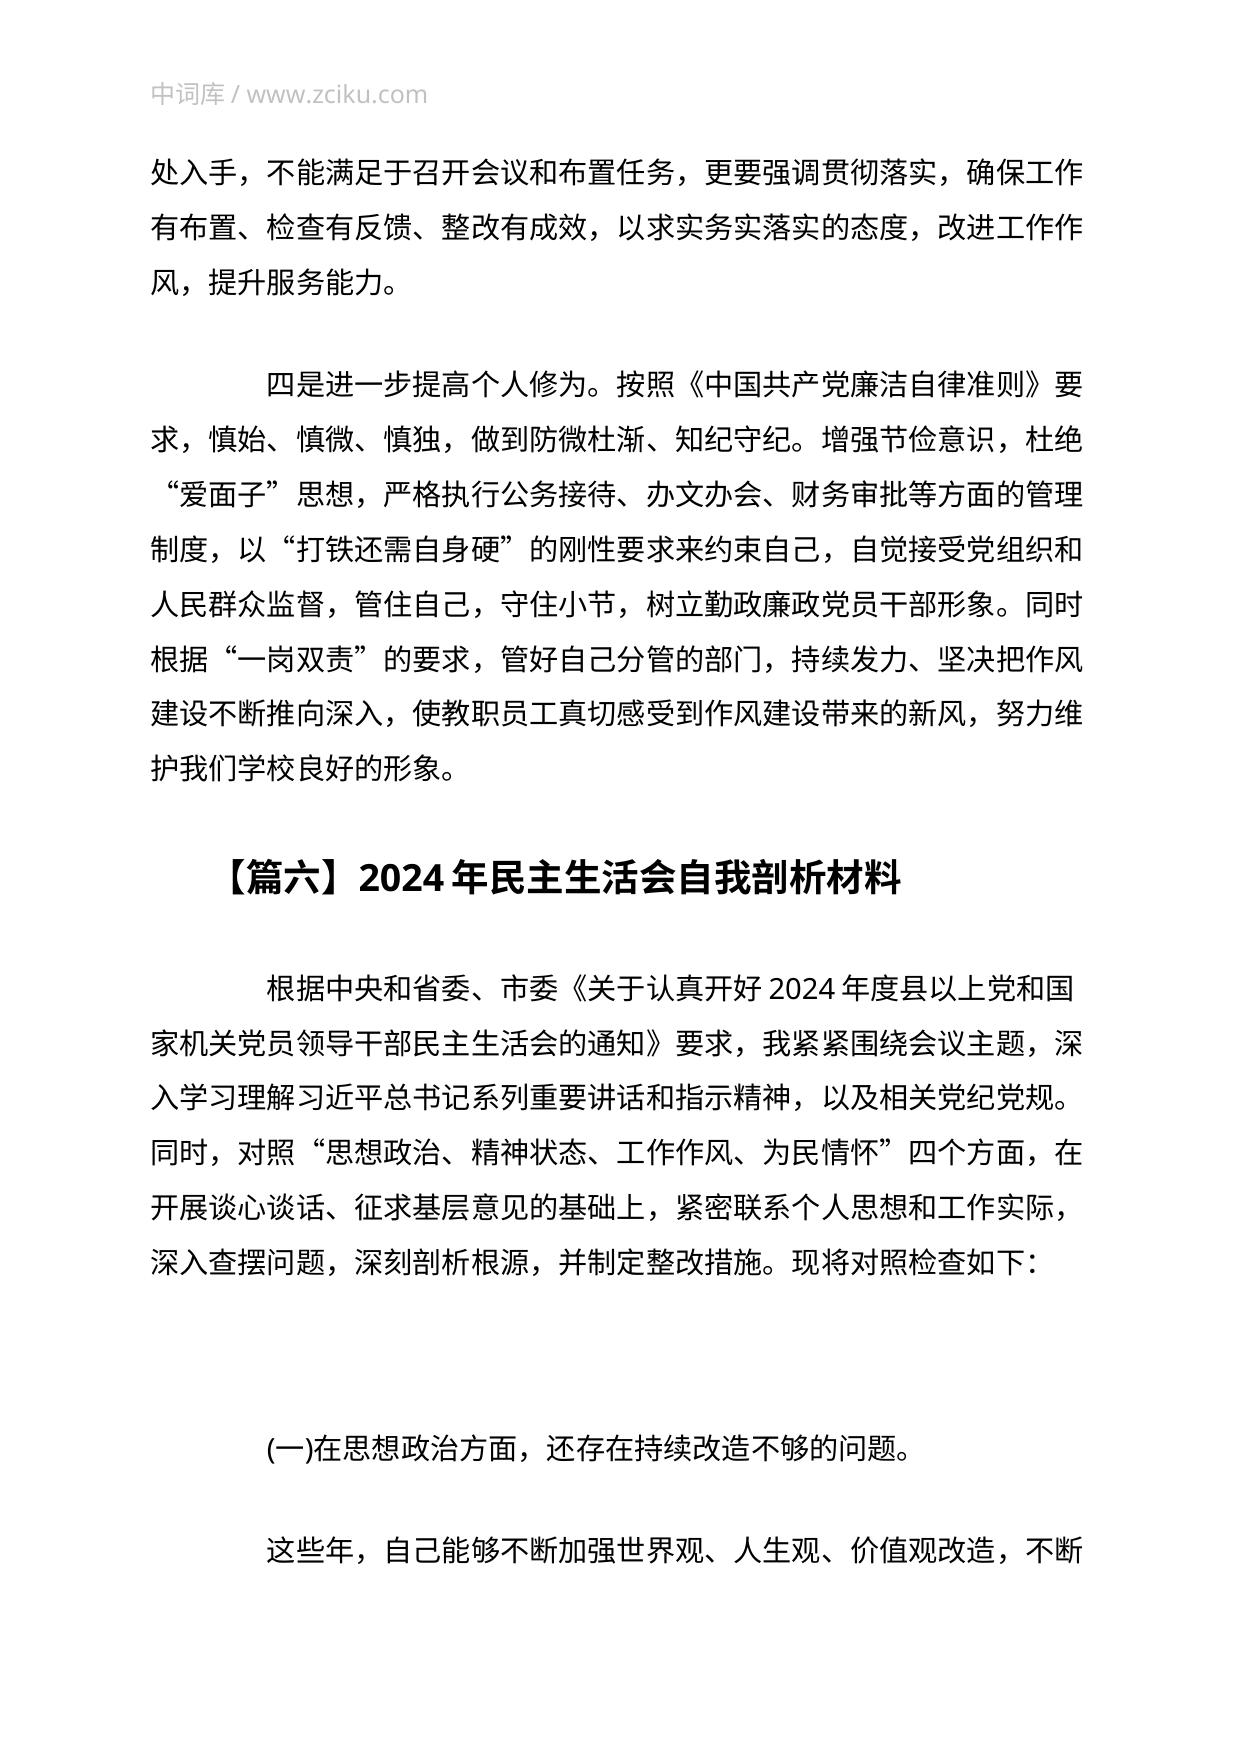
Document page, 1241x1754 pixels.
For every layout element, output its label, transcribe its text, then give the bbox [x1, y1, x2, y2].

text (一)在思想政治方面，还存在持续改造不够的问题。 [150, 1426, 1090, 1468]
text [150, 1528, 1090, 1570]
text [150, 150, 1090, 302]
text 【篇六】2024年民主生活会自我剖析材料 [150, 848, 1090, 902]
text 根据中央和省委、市委《关于认真开好2024年度县以上党和国家机关党员领导干部民主生活会的通知》要求，我紧紧围绕会议主题，深入学习理解习近平总书记系列重要讲话和指示精神，以及相关党纪党规。同时，对照“思想政治、精神状态、工作作风、为民情怀”四个方面，在开展谈心谈话、征求基层意见的基础上，紧密联系个人思想和工作实际，深入查摆问题，深刻剖析根源，并制定整改措施。现将对照检查如下： [150, 965, 1090, 1282]
text 四是进一步提高个人修为。按照《中国共产党廉洁自律准则》要求，慎始、慎微、慎独，做到防微杜渐、知纪守纪。增强节俭意识，杜绝“爱面子”思想，严格执行公务接待、办文办会、财务审批等方面的管理制度，以“打铁还需自身硬”的刚性要求来约束自己，自觉接受党组织和人民群众监督，管住自己，守住小节，树立勤政廉政党员干部形象。同时根据“一岗双责”的要求，管好自己分管的部门，持续发力、坚决把作风建设不断推向深入，使教职员工真切感受到作风建设带来的新风，努力维护我们学校良好的形象。 [150, 362, 1090, 788]
